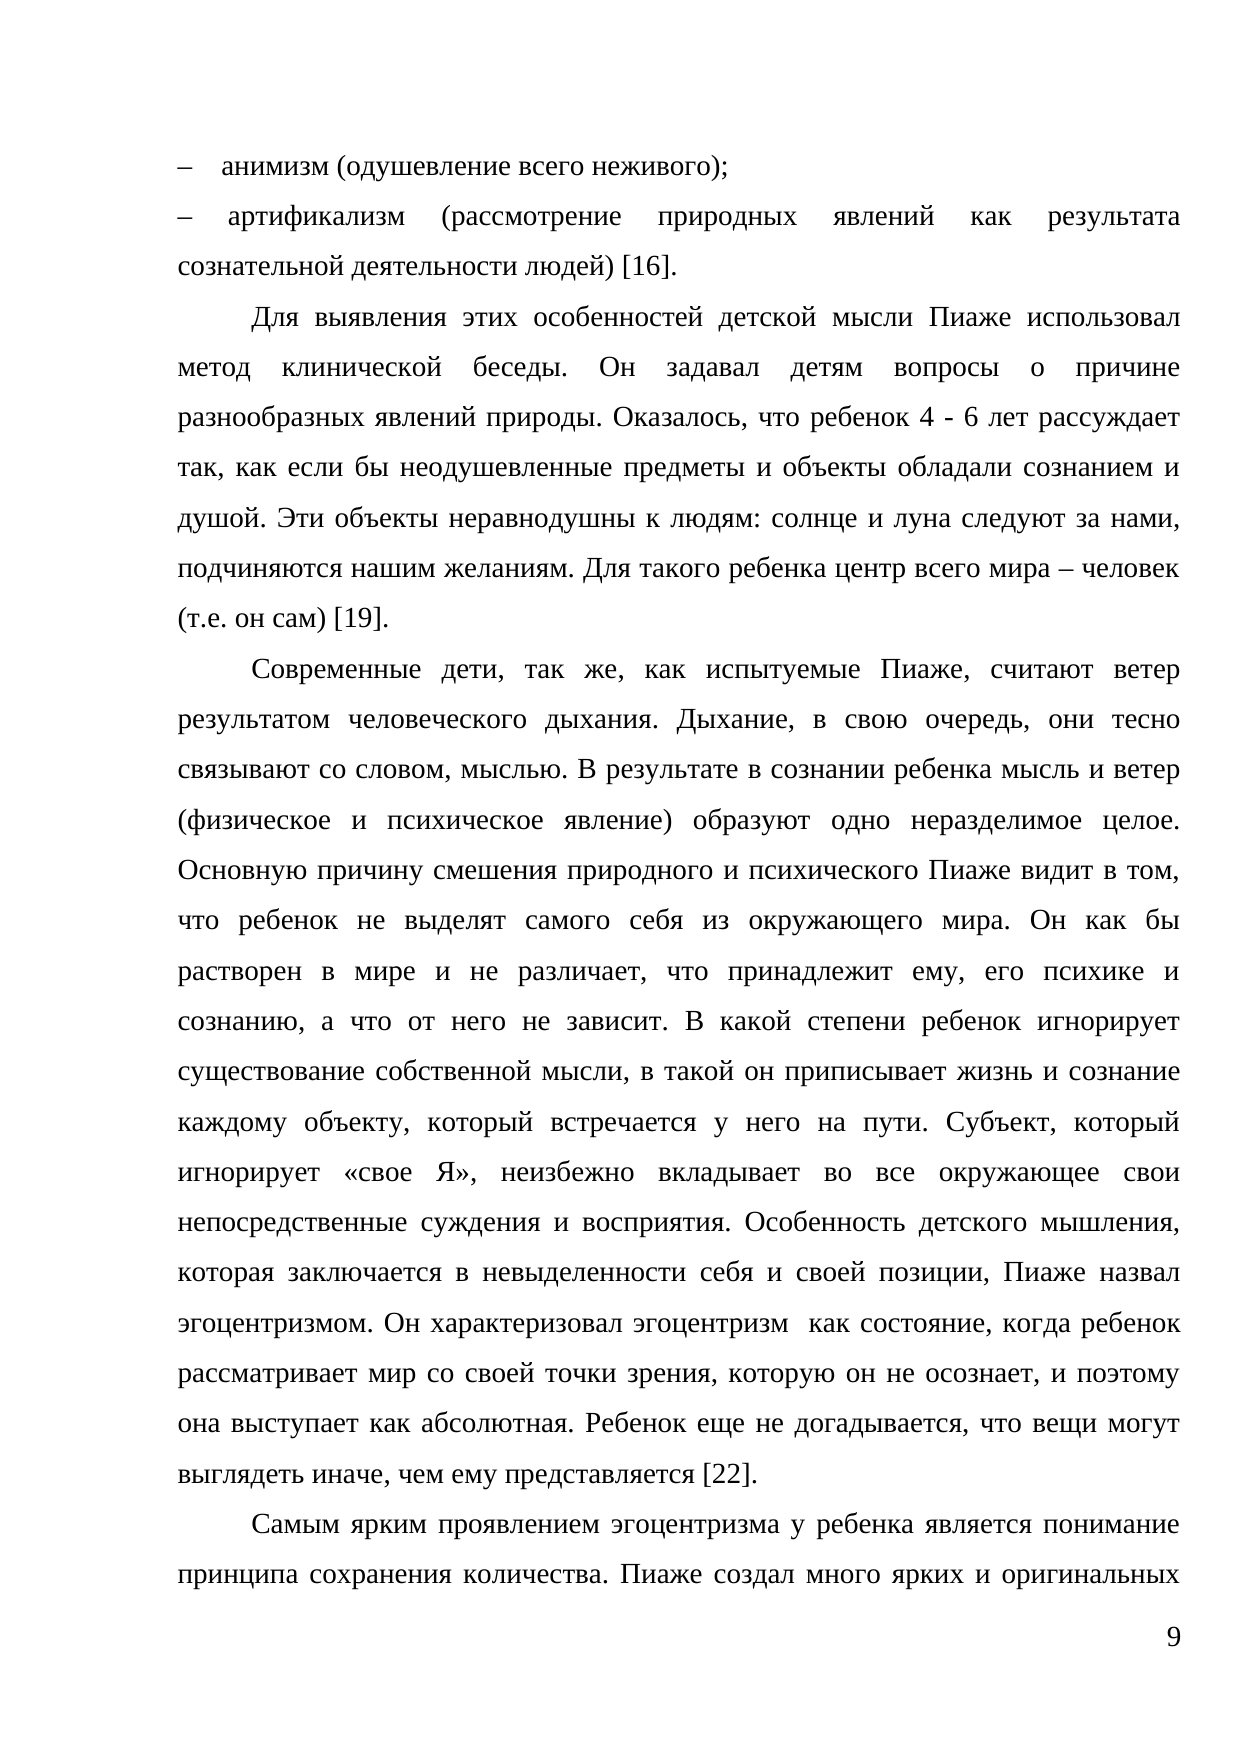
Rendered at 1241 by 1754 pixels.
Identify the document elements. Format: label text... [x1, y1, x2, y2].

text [177, 1506, 1181, 1590]
text Для выявления этих особенностей детской мысли Пиаже использовал метод клинической беседы. Он задавал детям вопросы о причине разнообразных явлений природы. Оказалось, что ребенок 4 - 6 лет рассуждает так, как если бы неодушевленные предметы и объекты обладали сознанием и душой. Эти объекты неравнодушны к людям: солнце и луна следуют за нами, подчиняются нашим желаниям. Для такого ребенка центр всего мира – человек (т.е. он сам) [19]. [177, 299, 1181, 634]
text – артификализм (рассмотрение природных явлений как результата сознательной деятельности людей) [16]. [177, 198, 1181, 282]
text Современные дети, так же, как испытуемые Пиаже, считают ветер результатом человеческого дыхания. Дыхание, в свою очередь, они тесно связывают со словом, мыслью. В результате в сознании ребенка мысль и ветер (физическое и психическое явление) образуют одно неразделимое целое. Основную причину смешения природного и психического Пиаже видит в том, что ребенок не выделят самого себя из окружающего мира. Он как бы растворен в мире и не различает, что принадлежит ему, его психике и сознанию, а что от него не зависит. В какой степени ребенок игнорирует существование собственной мысли, в такой он приписывает жизнь и сознание каждому объекту, который встречается у него на пути. Субъект, который игнорирует «свое Я», неизбежно вкладывает во все окружающее свои непосредственные суждения и восприятия. Особенность детского мышления, которая заключается в невыделенности себя и своей позиции, Пиаже назвал эгоцентризмом. Он характеризовал эгоцентризм как состояние, когда ребенок рассматривает мир со своей точки зрения, которую он не осознает, и поэтому она выступает как абсолютная. Ребенок еще не догадывается, что вещи могут выглядеть иначе, чем ему представляется [22]. [177, 651, 1181, 1489]
text – анимизм (одушевление всего неживого); [177, 148, 1181, 181]
